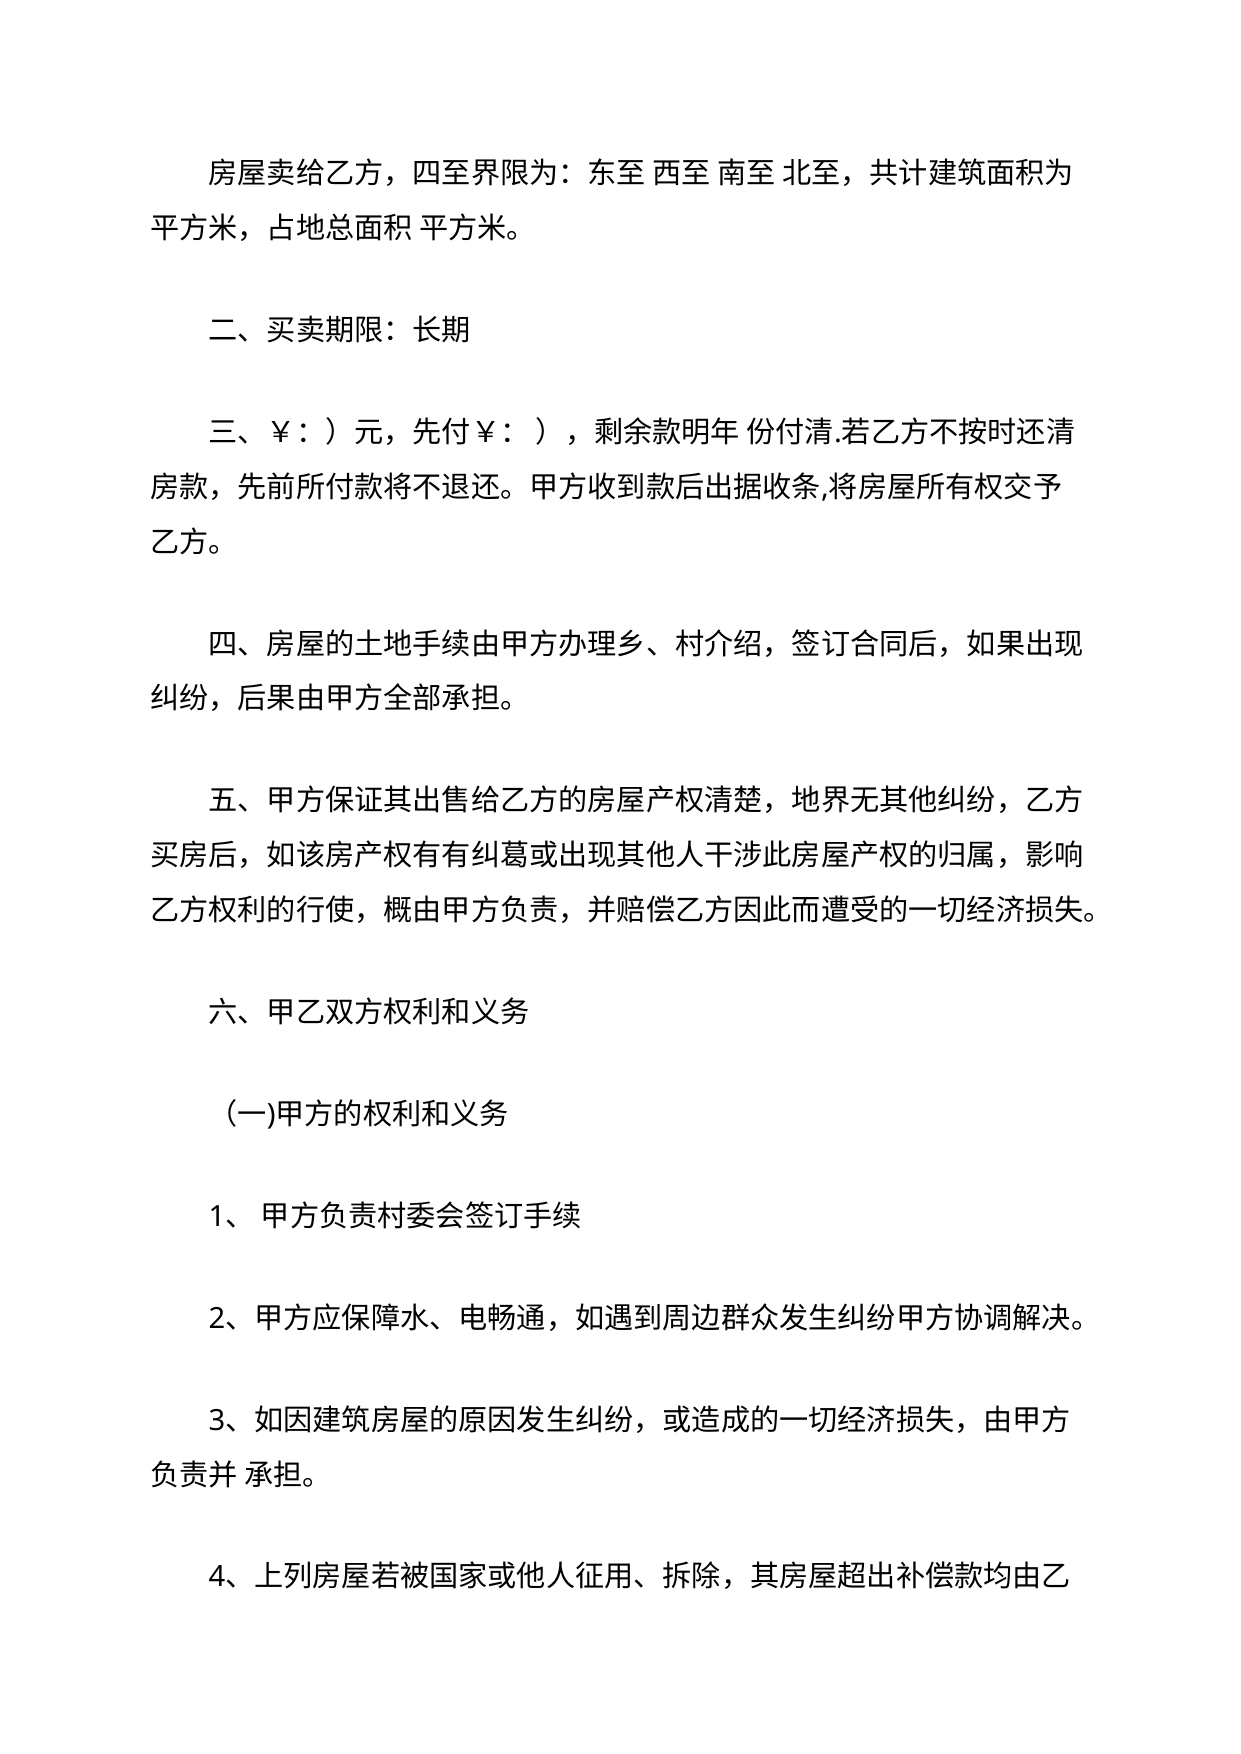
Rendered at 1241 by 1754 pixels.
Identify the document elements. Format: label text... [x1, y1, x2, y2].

text 二、买卖期限：长期 [150, 307, 1090, 349]
text 六、甲乙双方权利和义务 [150, 988, 1090, 1031]
text 五、甲方保证其出售给乙方的房屋产权清楚，地界无其他纠纷，乙方买房后，如该房产权有有纠葛或出现其他人干涉此房屋产权的归属，影响乙方权利的行使，概由甲方负责，并赔偿乙方因此而遭受的一切经济损失。 [150, 777, 1090, 929]
text 1、 甲方负责村委会签订手续 [150, 1192, 1090, 1234]
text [150, 1553, 1090, 1595]
text 3、如因建筑房屋的原因发生纠纷，或造成的一切经济损失，由甲方负责并 承担。 [150, 1396, 1090, 1493]
text 2、甲方应保障水、电畅通，如遇到周边群众发生纠纷甲方协调解决。 [150, 1294, 1090, 1337]
text 四、房屋的土地手续由甲方办理乡、村介绍，签订合同后，如果出现纠纷，后果由甲方全部承担。 [150, 620, 1090, 717]
text （一)甲方的权利和义务 [150, 1090, 1090, 1133]
text 房屋卖给乙方，四至界限为：东至 西至 南至 北至，共计建筑面积为平方米，占地总面积 平方米。 [150, 150, 1090, 247]
text 三、￥：）元，先付￥： ），剩余款明年 份付清.若乙方不按时还清房款，先前所付款将不退还。甲方收到款后出据收条,将房屋所有权交予乙方。 [150, 408, 1090, 561]
